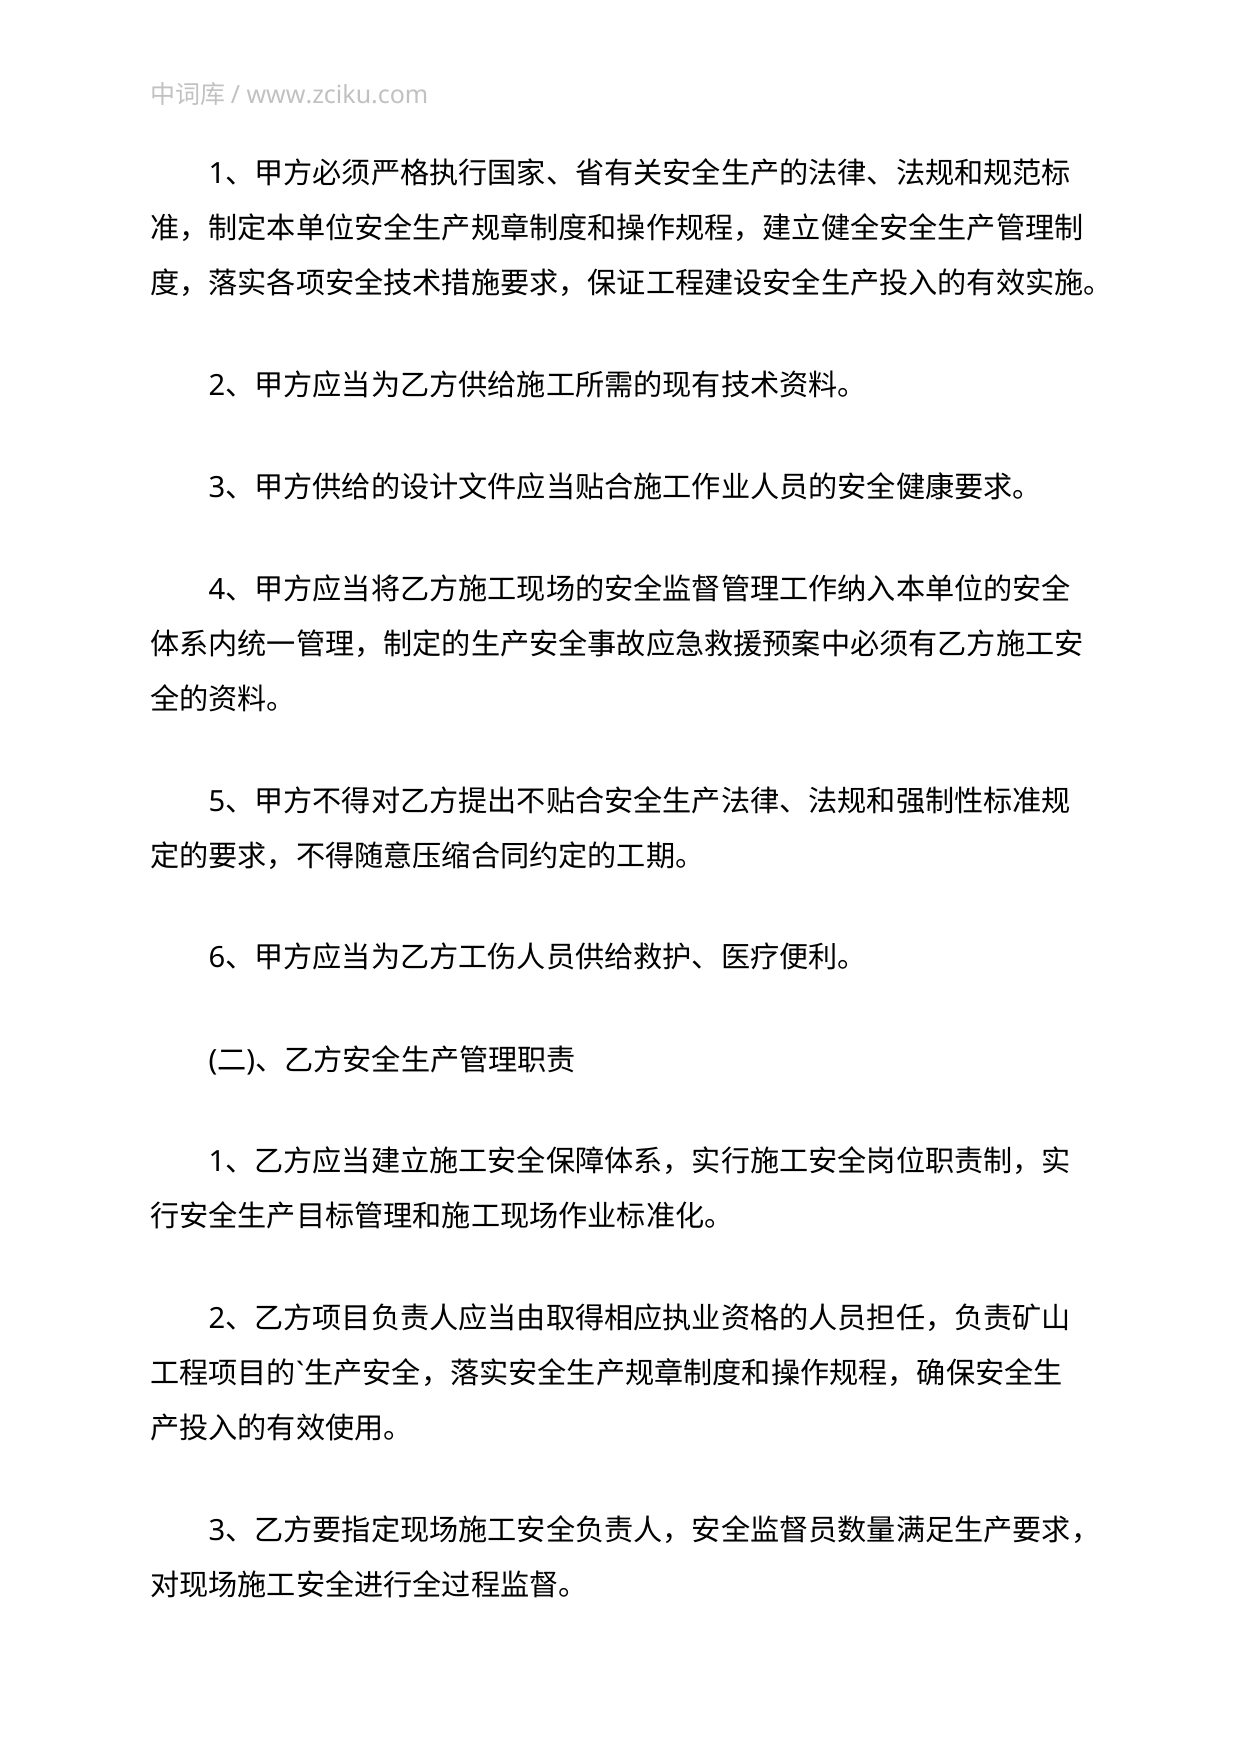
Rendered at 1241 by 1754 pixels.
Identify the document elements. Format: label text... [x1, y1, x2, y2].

text 3、乙方要指定现场施工安全负责人，安全监督员数量满足生产要求，对现场施工安全进行全过程监督。 [150, 1507, 1090, 1604]
text 4、甲方应当将乙方施工现场的安全监督管理工作纳入本单位的安全体系内统一管理，制定的生产安全事故应急救援预案中必须有乙方施工安全的资料。 [150, 566, 1090, 718]
text 1、乙方应当建立施工安全保障体系，实行施工安全岗位职责制，实行安全生产目标管理和施工现场作业标准化。 [150, 1138, 1090, 1235]
text 2、甲方应当为乙方供给施工所需的现有技术资料。 [150, 362, 1090, 404]
text 3、甲方供给的设计文件应当贴合施工作业人员的安全健康要求。 [150, 464, 1090, 506]
text 1、甲方必须严格执行国家、省有关安全生产的法律、法规和规范标准，制定本单位安全生产规章制度和操作规程，建立健全安全生产管理制度，落实各项安全技术措施要求，保证工程建设安全生产投入的有效实施。 [150, 150, 1090, 302]
text 2、乙方项目负责人应当由取得相应执业资格的人员担任，负责矿山工程项目的`生产安全，落实安全生产规章制度和操作规程，确保安全生产投入的有效使用。 [150, 1295, 1090, 1447]
text (二)、乙方安全生产管理职责 [150, 1036, 1090, 1078]
text 5、甲方不得对乙方提出不贴合安全生产法律、法规和强制性标准规定的要求，不得随意压缩合同约定的工期。 [150, 777, 1090, 874]
text 6、甲方应当为乙方工伤人员供给救护、医疗便利。 [150, 934, 1090, 976]
